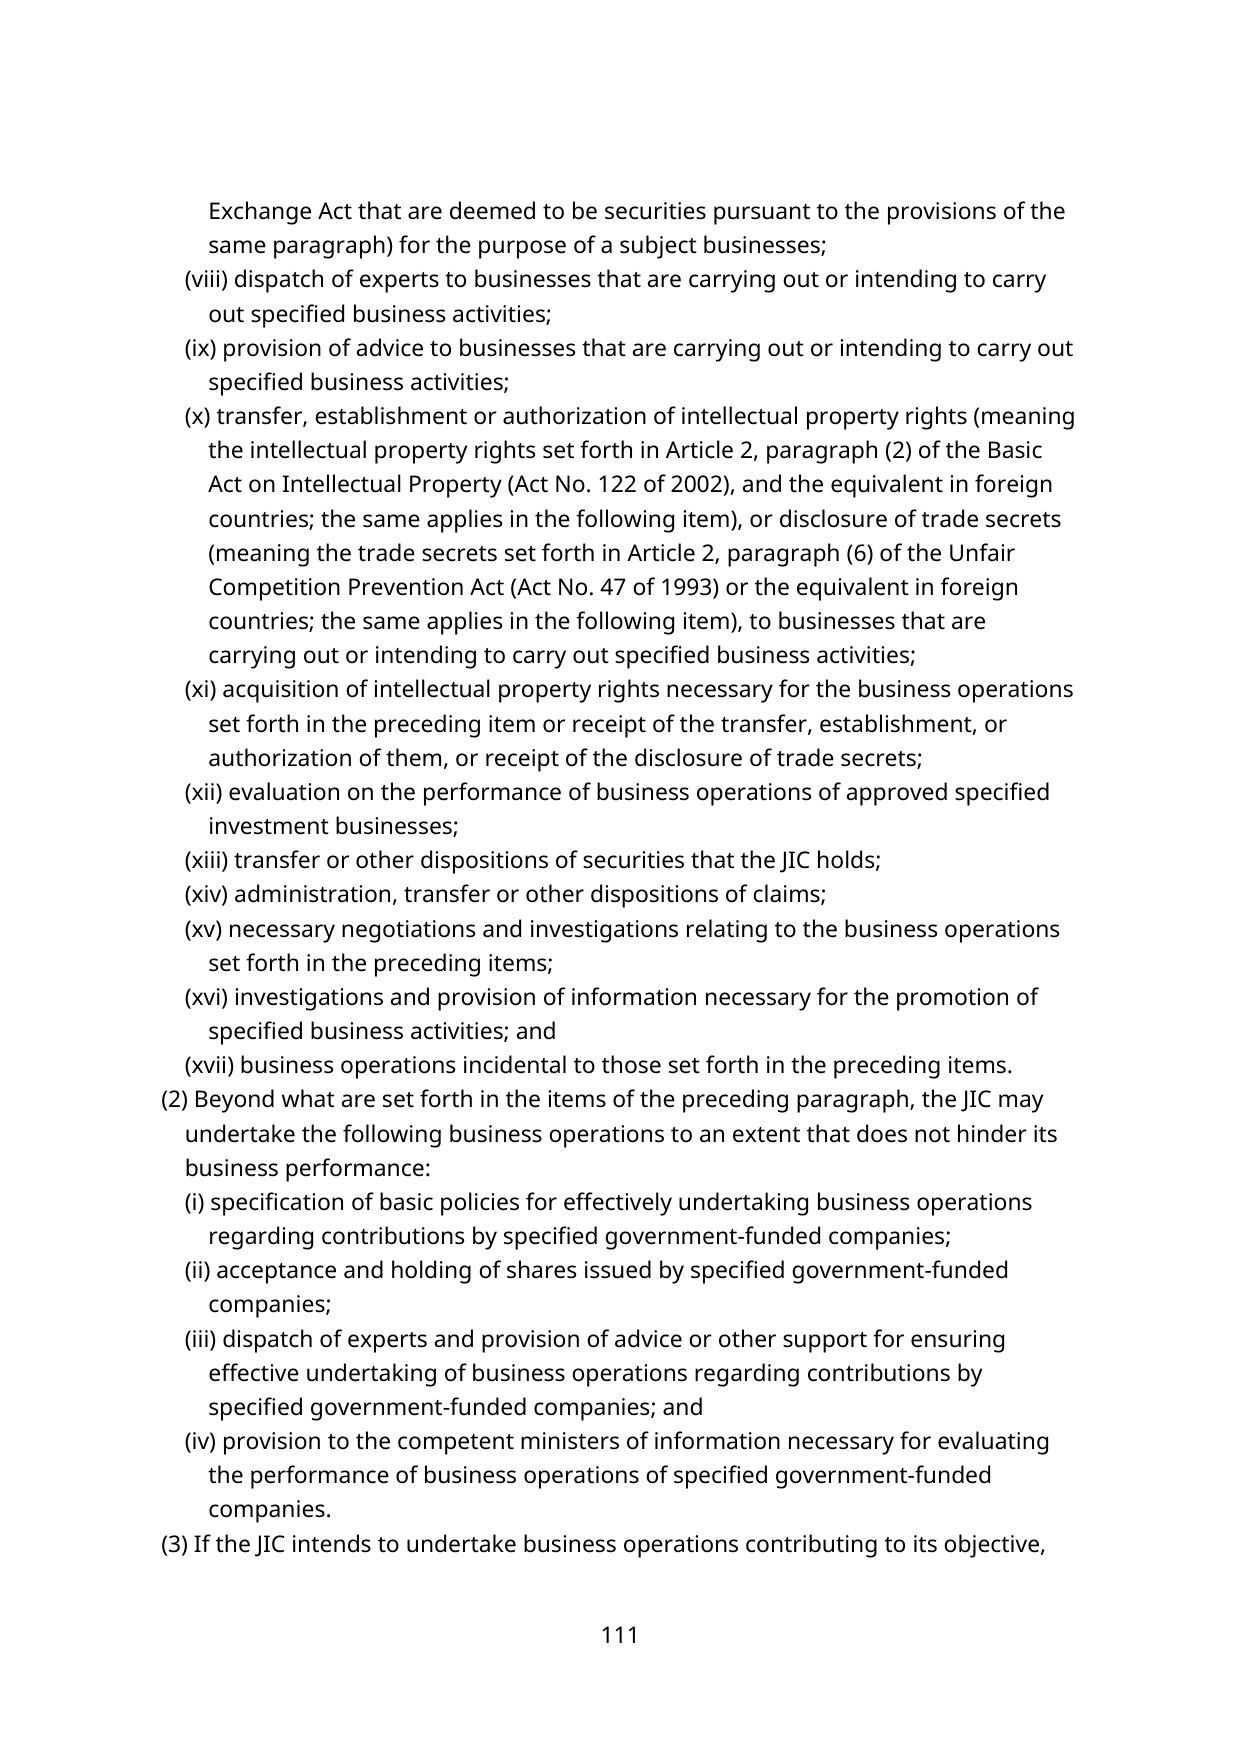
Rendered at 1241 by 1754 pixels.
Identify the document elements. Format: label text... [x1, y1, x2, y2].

text (i) specification of basic policies for effectively undertaking business operations regarding contributions by specified government-funded companies; [184, 1184, 1079, 1253]
text (xiii) transfer or other dispositions of securities that the JIC holds; [184, 843, 1079, 877]
text (x) transfer, establishment or authorization of intellectual property rights (meaning the intellectual property rights set forth in Article 2, paragraph (2) of the Basic Act on Intellectual Property (Act No. 122 of 2002), and the equivalent in foreign countries; the same applies in the following item), or disclosure of trade secrets (meaning the trade secrets set forth in Article 2, paragraph (6) of the Unfair Competition Prevention Act (Act No. 47 of 1993) or the equivalent in foreign countries; the same applies in the following item), to businesses that are carrying out or intending to carry out specified business activities; [184, 399, 1079, 672]
text (xiv) administration, transfer or other dispositions of claims; [184, 877, 1079, 911]
text (xii) evaluation on the performance of business operations of approved specified investment businesses; [184, 774, 1079, 843]
text (xvi) investigations and provision of information necessary for the promotion of specified business activities; and [184, 979, 1079, 1048]
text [161, 1526, 1079, 1560]
text (xvii) business operations incidental to those set forth in the preceding items. [184, 1048, 1079, 1082]
text (iii) dispatch of experts and provision of advice or other support for ensuring effective undertaking of business operations regarding contributions by specified government-funded companies; and [184, 1321, 1079, 1424]
text (xv) necessary negotiations and investigations relating to the business operations set forth in the preceding items; [184, 911, 1079, 979]
text (xi) acquisition of intellectual property rights necessary for the business operations set forth in the preceding item or receipt of the transfer, establishment, or authorization of them, or receipt of the disclosure of trade secrets; [184, 672, 1079, 774]
text (ix) provision of advice to businesses that are carrying out or intending to carry out specified business activities; [184, 330, 1079, 399]
text (viii) dispatch of experts to businesses that are carrying out or intending to carry out specified business activities; [184, 262, 1079, 330]
text (ii) acceptance and holding of shares issued by specified government-funded companies; [184, 1253, 1079, 1321]
text (iv) provision to the competent ministers of information necessary for evaluating the performance of business operations of specified government-funded companies. [184, 1424, 1079, 1526]
text (2) Beyond what are set forth in the items of the preceding paragraph, the JIC may undertake the following business operations to an extent that does not hinder its business performance: [161, 1082, 1079, 1184]
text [184, 194, 1079, 262]
